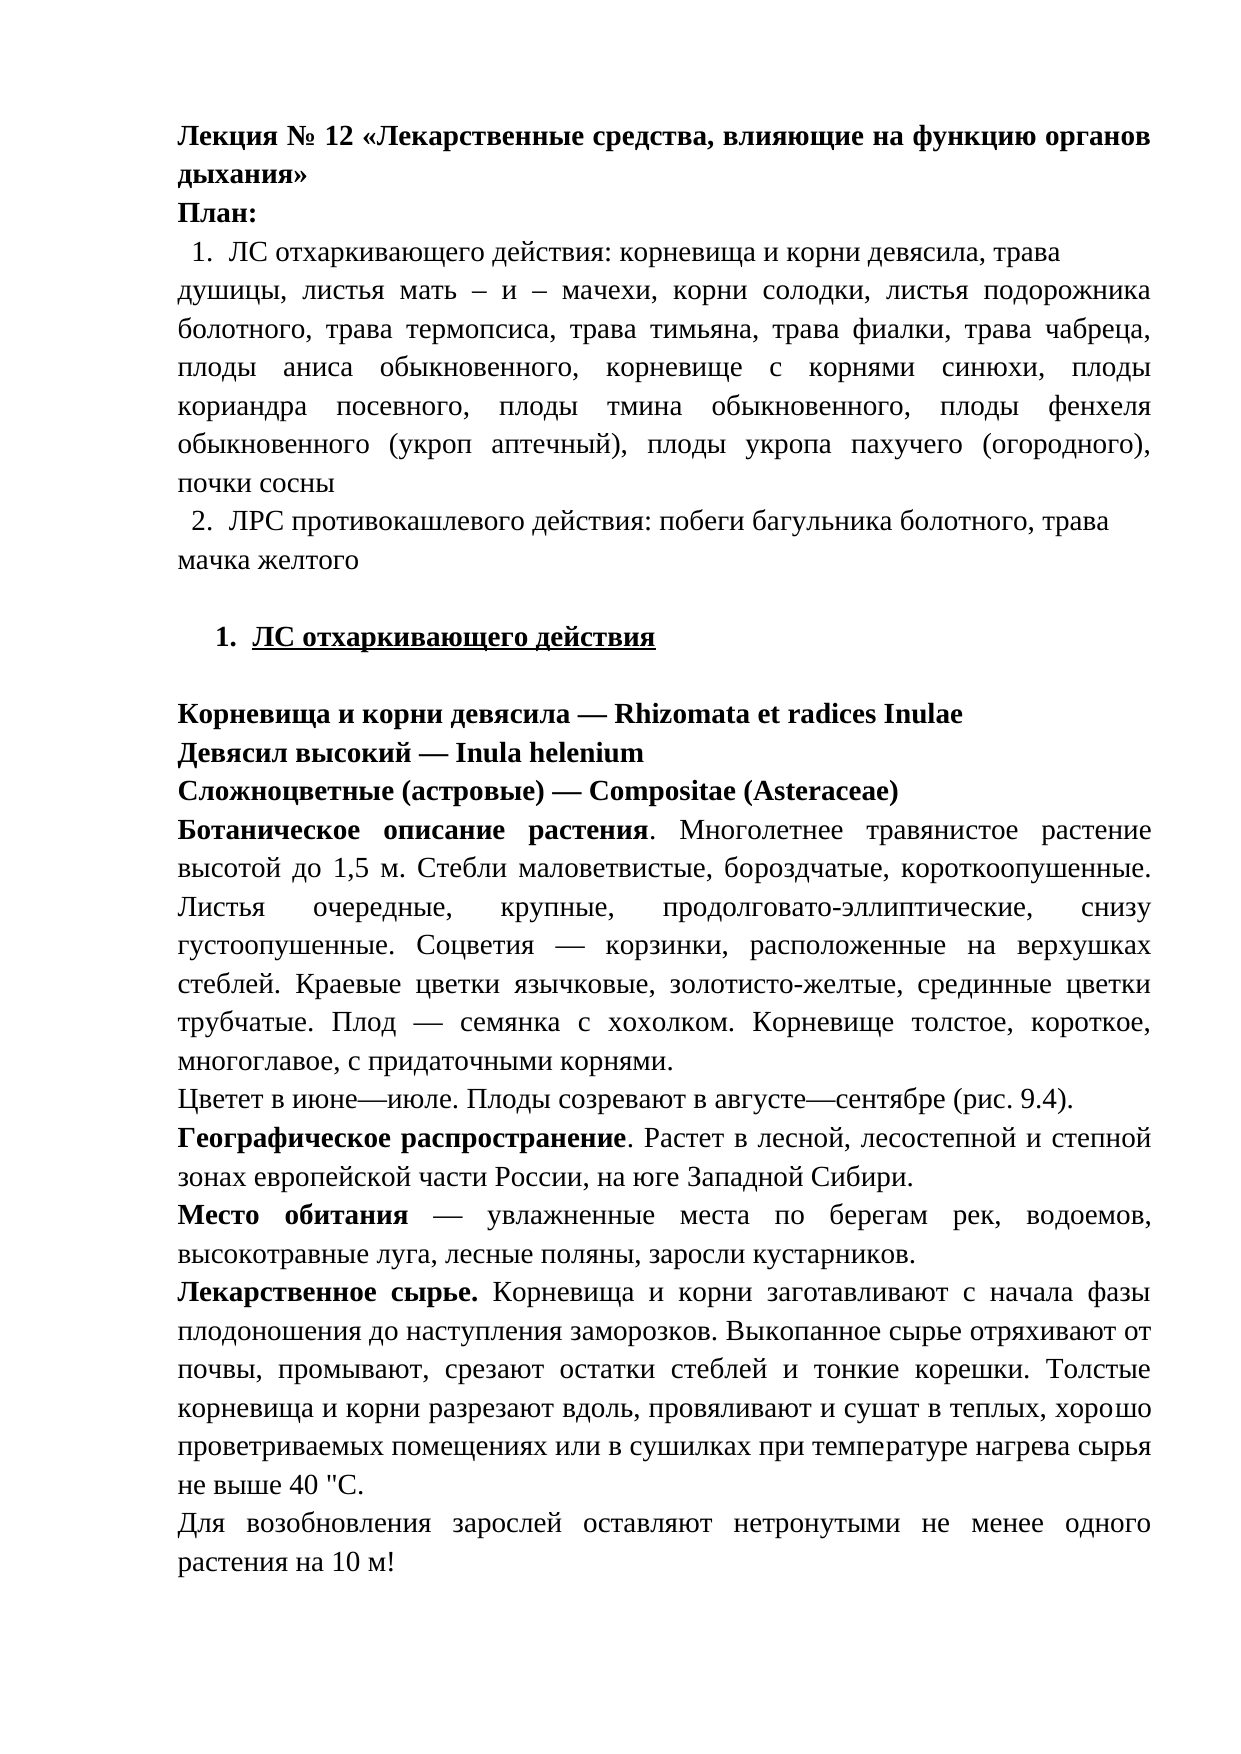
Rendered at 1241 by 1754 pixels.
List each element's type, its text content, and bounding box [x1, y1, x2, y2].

text Цветет в июне—июле. Плоды созревают в августе—сентябре (рис. 9.4). [177, 1082, 1152, 1115]
text Ботаническое описание растения. Многолетнее травянистое растение высотой до . Стебли маловетвистые, бороздчатые, короткоопушенные. Листья очередные, крупные, продолговато-эллиптические, снизу густоопушенные. Соцветия — корзинки, расположенные на верхушках стеблей. Краевые цветки язычковые, золотисто-желтые, срединные цветки трубчатые. Плод — семянка с хохолком. Корневище толстое, короткое, многоглавое, с придаточными корнями. [177, 812, 1152, 1077]
text Корневища и корни девясила — Rhizomata et radices Inulae [177, 696, 1152, 730]
text Географическое распространение. Растет в лесной, лесостепной и степной зонах европейской части России, на юге Западной Сибири. [177, 1120, 1152, 1192]
text Место обитания — увлажненные места по берегам рек, водоемов, высокотравные луга, лесные поляны, заросли кустарников. [177, 1197, 1152, 1269]
text душицы, листья мать – и – мачехи, корни солодки, листья подорожника болотного, трава термопсиса, трава тимьяна, трава фиалки, трава чабреца, плоды аниса обыкновенного, корневище с корнями синюхи, плоды кориандра посевного, плоды тмина обыкновенного, плоды фенхеля обыкновенного (укроп аптечный), плоды укропа пахучего (огородного), почки сосны [177, 272, 1152, 498]
list ЛРС противокашлевого действия: побеги багульника болотного, трава [191, 503, 1152, 537]
text Лекарственное сырье. Корневища и корни заготавливают с начала фазы плодоношения до наступления заморозков. Выкопанное сырье отряхивают от почвы, промывают, срезают остатки стеблей и тонкие корешки. Толстые корневища и корни разрезают вдоль, провяливают и сушат в теплых, хорошо проветриваемых помещениях или в сушилках при температуре нагрева сырья не выше 40 "С. [177, 1274, 1152, 1501]
text Для возобновления зарослей оставляют нетронутыми не менее одного растения на ! [177, 1506, 1152, 1578]
text Сложноцветные (астровые) — Compositae (Asteraceae) [177, 773, 1152, 807]
text Лекция № 12 «Лекарственные средства, влияющие на функцию органов дыхания» [177, 118, 1152, 190]
text мачка желтого [177, 542, 1152, 576]
list ЛС отхаркивающего действия [215, 619, 1152, 653]
text План: [177, 195, 1152, 229]
list ЛС отхаркивающего действия: корневища и корни девясила, трава [191, 234, 1152, 267]
text Девясил высокий — Inula helenium [177, 735, 1152, 768]
